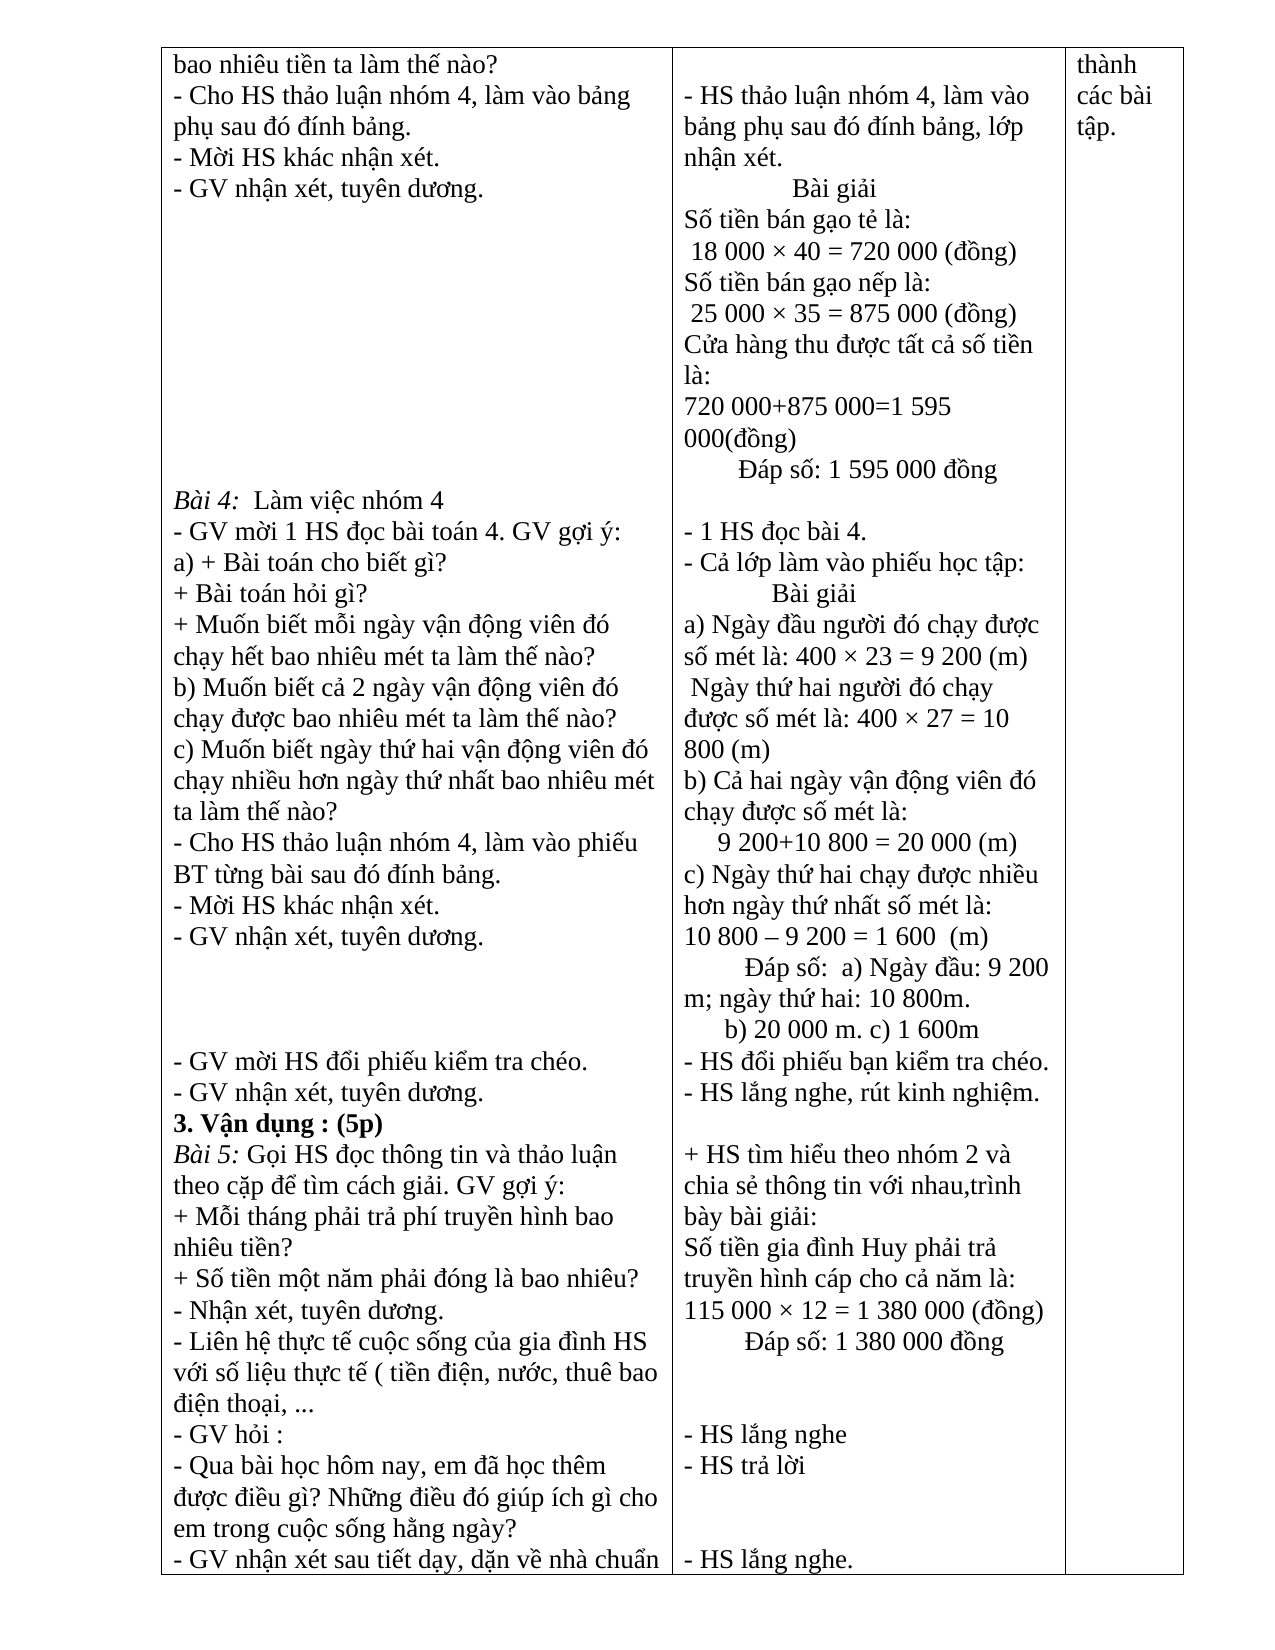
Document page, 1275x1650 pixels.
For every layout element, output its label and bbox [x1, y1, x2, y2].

table_cell [1066, 48, 1183, 1574]
table_cell [673, 48, 1065, 1574]
table_cell [162, 48, 672, 1574]
